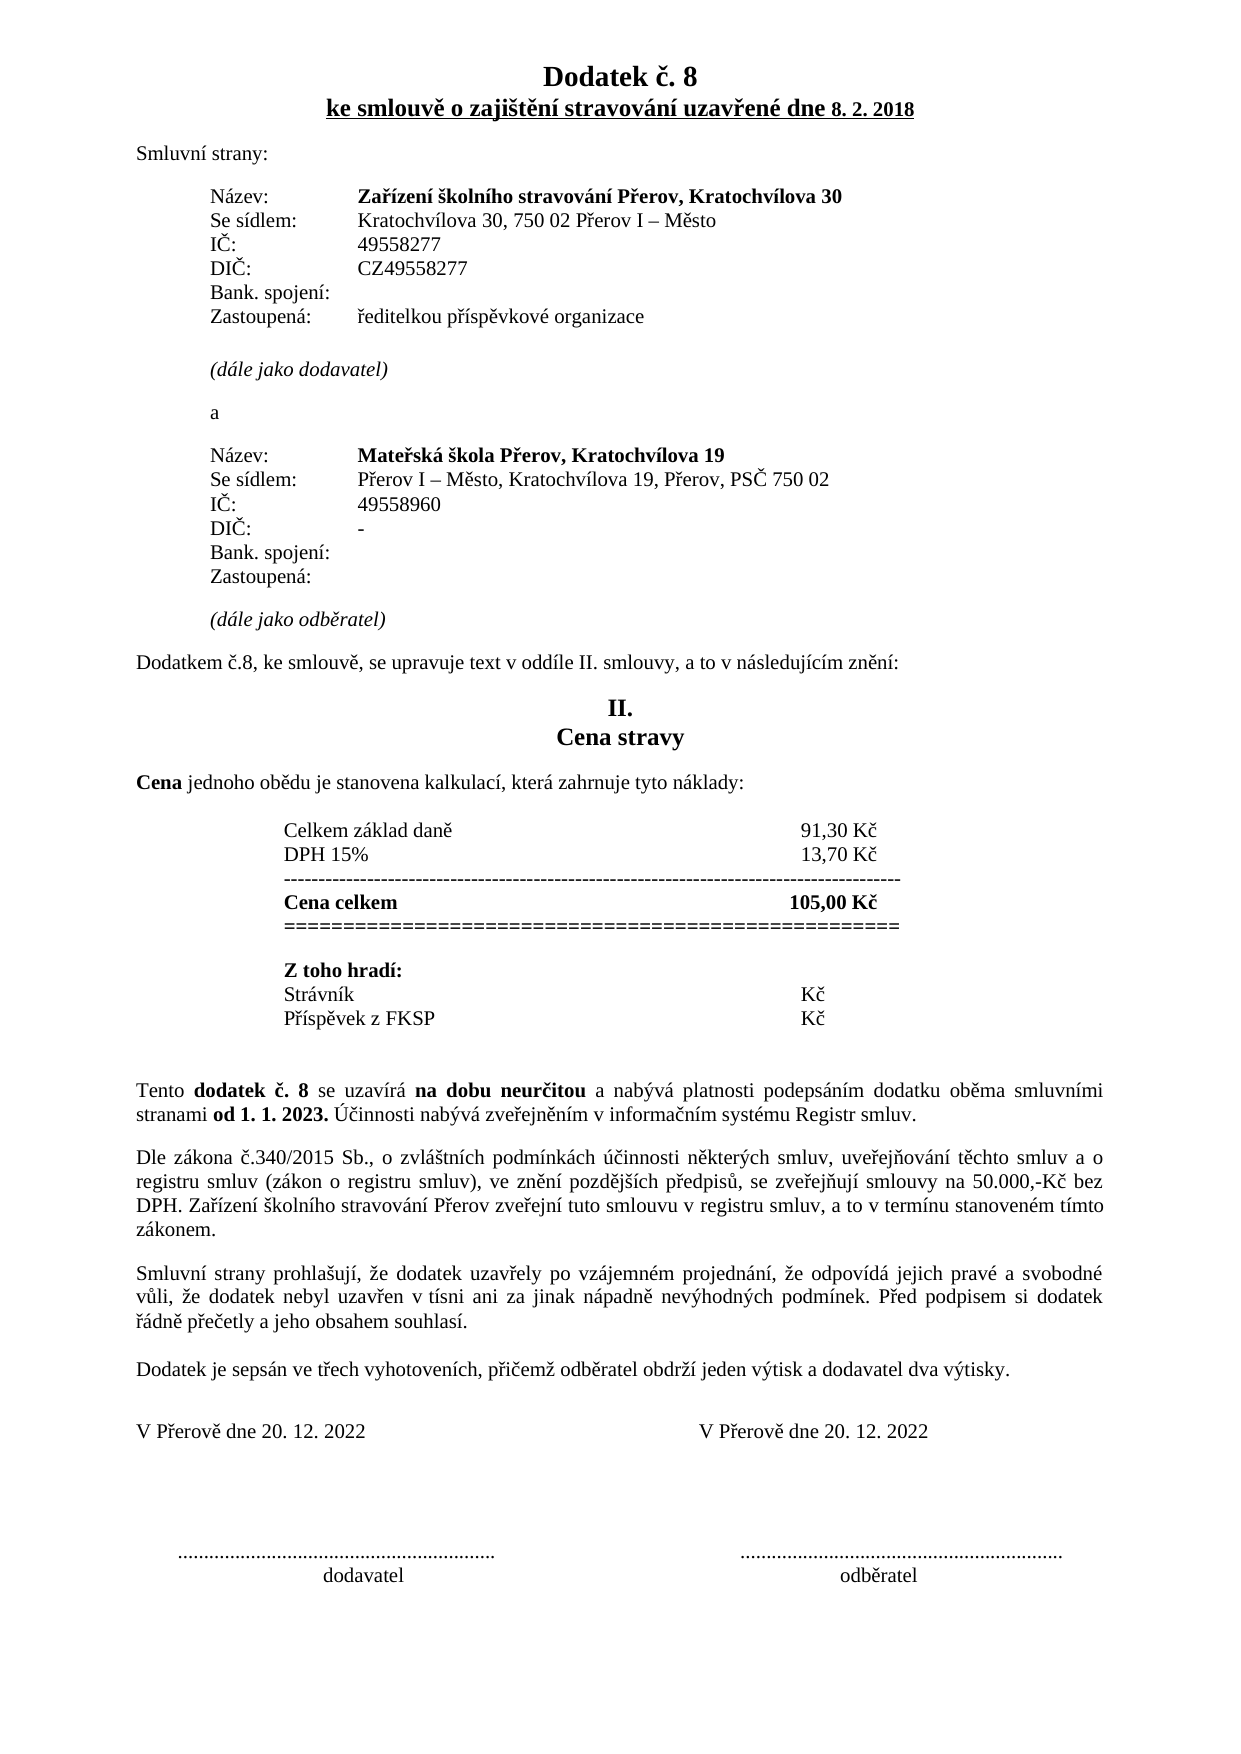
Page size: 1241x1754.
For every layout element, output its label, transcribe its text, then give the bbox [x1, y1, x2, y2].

subtitle Cena stravy [136, 722, 1104, 751]
text IČ: 49558277 [136, 232, 1104, 256]
text Bank. spojení: [136, 539, 1104, 564]
text DPH 15% 13,70 Kč [136, 842, 1104, 866]
text Smluvní strany: [136, 141, 1104, 164]
text Z toho hradí: [136, 958, 1104, 982]
text IČ: 49558960 [136, 491, 1104, 516]
text Název: Zařízení školního stravování Přerov, Kratochvílova 30 [136, 184, 1104, 208]
text Cena celkem 105,00 Kč [136, 890, 1104, 914]
text Příspěvek z FKSP Kč [136, 1006, 1104, 1030]
text ke smlouvě o zajištění stravování uzavřené dne 8. 2. 2018 [136, 93, 1104, 121]
text Se sídlem: Kratochvílova 30, 750 02 Přerov I – Město [136, 208, 1104, 232]
text DIČ: CZ49558277 [136, 256, 1104, 280]
title Dodatek č. 8 [136, 59, 1104, 93]
text Zastoupená: ředitelkou příspěvkové organizace [136, 304, 1104, 328]
text Dodatek je sepsán ve třech vyhotoveních, přičemž odběratel obdrží jeden výtisk a dodavatel dva výtisky. [136, 1357, 1104, 1381]
text ==================================================== [136, 914, 1104, 938]
text II. [136, 693, 1104, 722]
text Název: Mateřská škola Přerov, Kratochvílova 19 [136, 443, 1104, 467]
text V Přerově dne 20. 12. 2022 V Přerově dne 20. 12. 2022 [136, 1419, 1104, 1443]
text dodavatel odběratel [136, 1563, 1104, 1587]
text ............................................................. .............................................................. [136, 1539, 1104, 1563]
text Bank. spojení: [136, 280, 1104, 304]
text Zastoupená: [136, 564, 1104, 588]
text Smluvní strany prohlašují, že dodatek uzavřely po vzájemném projednání, že odpovídá jejich pravé a svobodné vůli, že dodatek nebyl uzavřen v tísni ani za jinak nápadně nevýhodných podmínek. Před podpisem si dodatek řádně přečetly a jeho obsahem souhlasí. [136, 1260, 1104, 1333]
text Cena jednoho obědu je stanovena kalkulací, která zahrnuje tyto náklady: [136, 770, 1104, 794]
text a [136, 400, 1104, 424]
text ----------------------------------------------------------------------------------------- [136, 866, 1104, 890]
text Strávník Kč [136, 982, 1104, 1006]
text Tento dodatek č. 8 se uzavírá na dobu neurčitou a nabývá platnosti podepsáním dodatku oběma smluvními stranami od 1. 1. 2023. Účinnosti nabývá zveřejněním v informačním systému Registr smluv. [136, 1078, 1104, 1126]
text Se sídlem: Přerov I – Město, Kratochvílova 19, Přerov, PSČ 750 02 [136, 467, 1104, 491]
text DIČ: - [136, 516, 1104, 539]
text Celkem základ daně 91,30 Kč [136, 818, 1104, 842]
text Dodatkem č.8, ke smlouvě, se upravuje text v oddíle II. smlouvy, a to v následujícím znění: [136, 650, 1104, 674]
text (dále jako odběratel) [136, 607, 1104, 631]
text (dále jako dodavatel) [136, 357, 1104, 381]
text Dle zákona č.340/2015 Sb., o zvláštních podmínkách účinnosti některých smluv, uveřejňování těchto smluv a o registru smluv (zákon o registru smluv), ve znění pozdějších předpisů, se zveřejňují smlouvy na 50.000,-Kč bez DPH. Zařízení školního stravování Přerov zveřejní tuto smlouvu v registru smluv, a to v termínu stanoveném tímto zákonem. [136, 1145, 1104, 1241]
